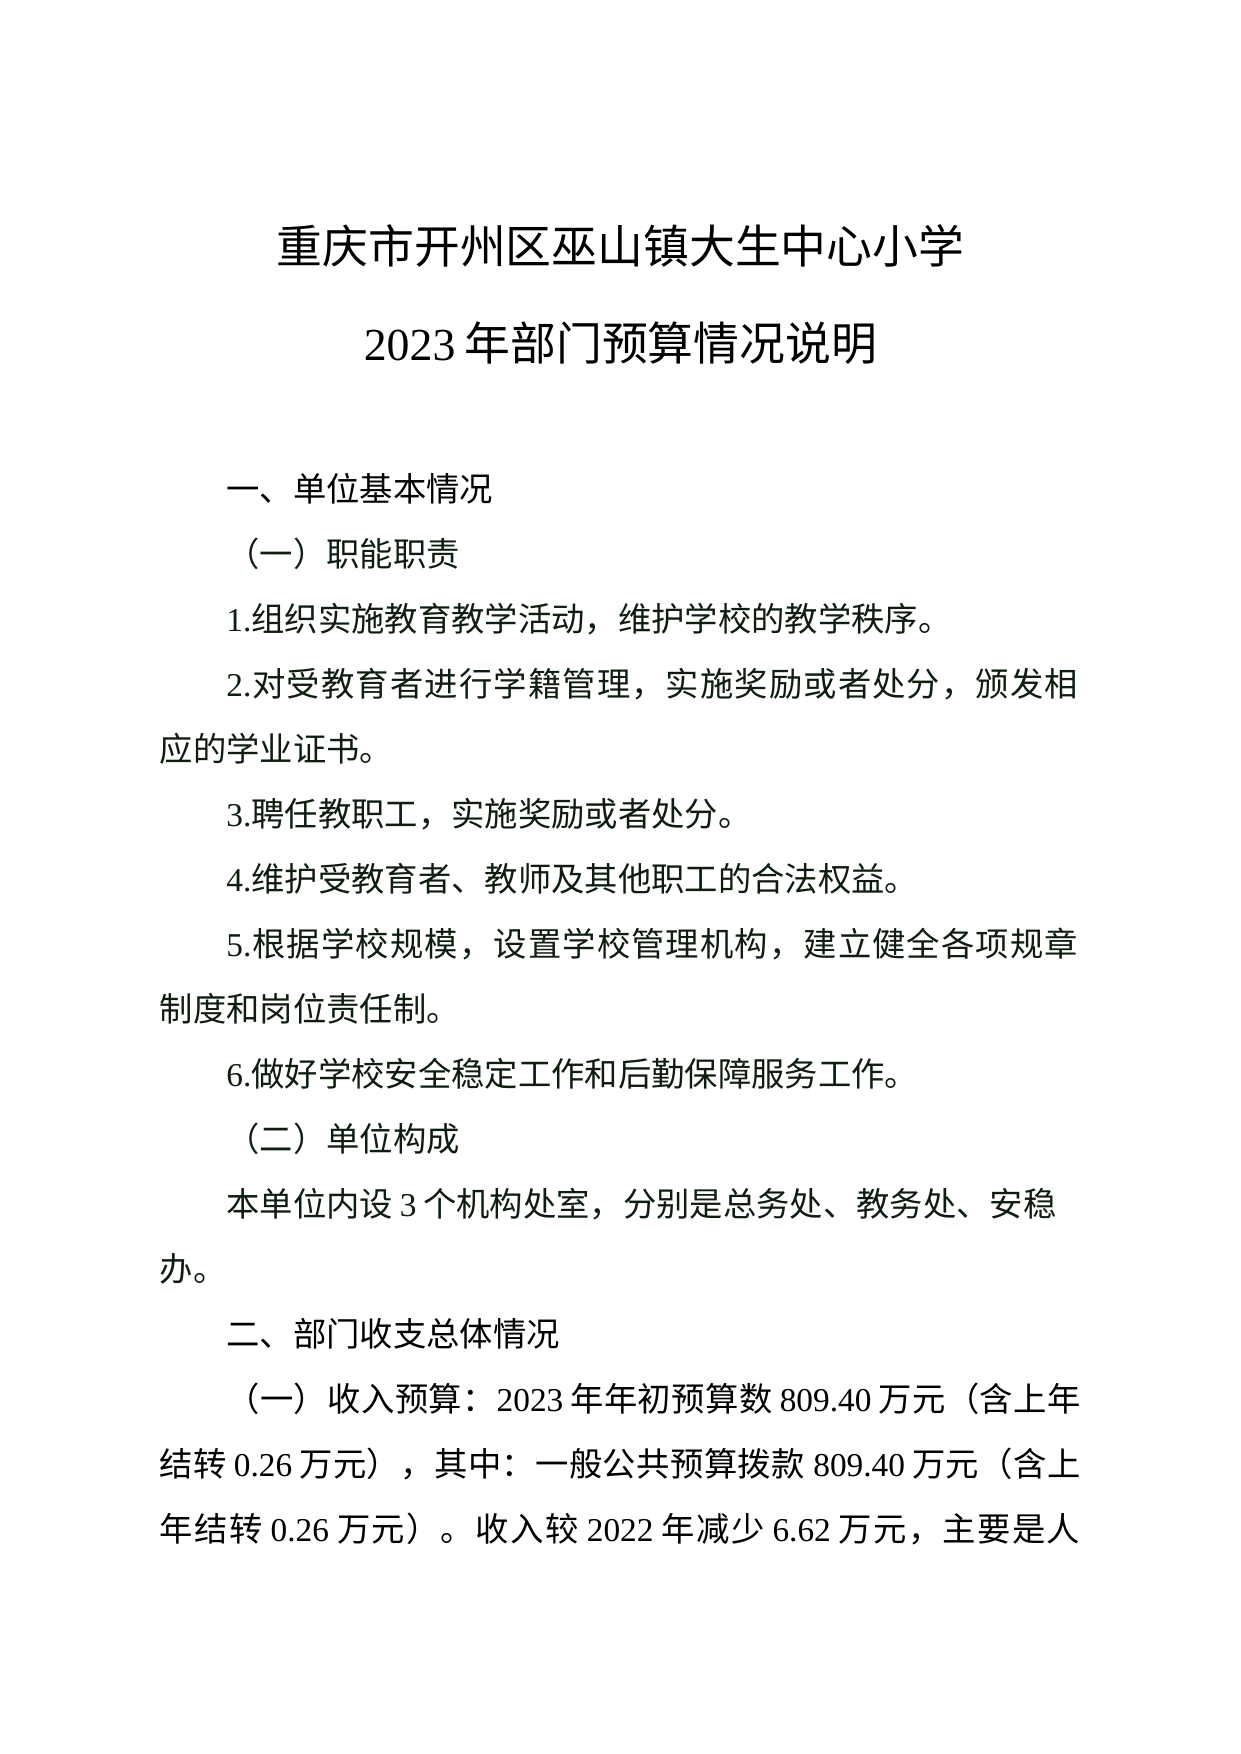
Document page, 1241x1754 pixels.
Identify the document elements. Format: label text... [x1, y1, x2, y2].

text 6.做好学校安全稳定工作和后勤保障服务工作。 [159, 1039, 1081, 1104]
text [159, 1364, 1081, 1559]
list （二）单位构成 [226, 1104, 1081, 1169]
text 3.聘任教职工，实施奖励或者处分。 [159, 779, 1081, 844]
text 一、单位基本情况 [226, 454, 1081, 519]
text 2.对受教育者进行学籍管理，实施奖励或者处分，颁发相应的学业证书。 [159, 649, 1081, 779]
text 重庆市开州区巫山镇大生中心小学 [159, 194, 1081, 292]
text 5.根据学校规模，设置学校管理机构，建立健全各项规章制度和岗位责任制。 [159, 909, 1081, 1039]
text 2023年部门预算情况说明 [159, 292, 1081, 389]
list 本单位内设3个机构处室，分别是总务处、教务处、安稳办。 [159, 1169, 1081, 1299]
text 4.维护受教育者、教师及其他职工的合法权益。 [159, 844, 1081, 909]
text （一）职能职责 [159, 519, 1081, 584]
text 1.组织实施教育教学活动，维护学校的教学秩序。 [159, 584, 1081, 649]
text 二、部门收支总体情况 [226, 1299, 1081, 1364]
